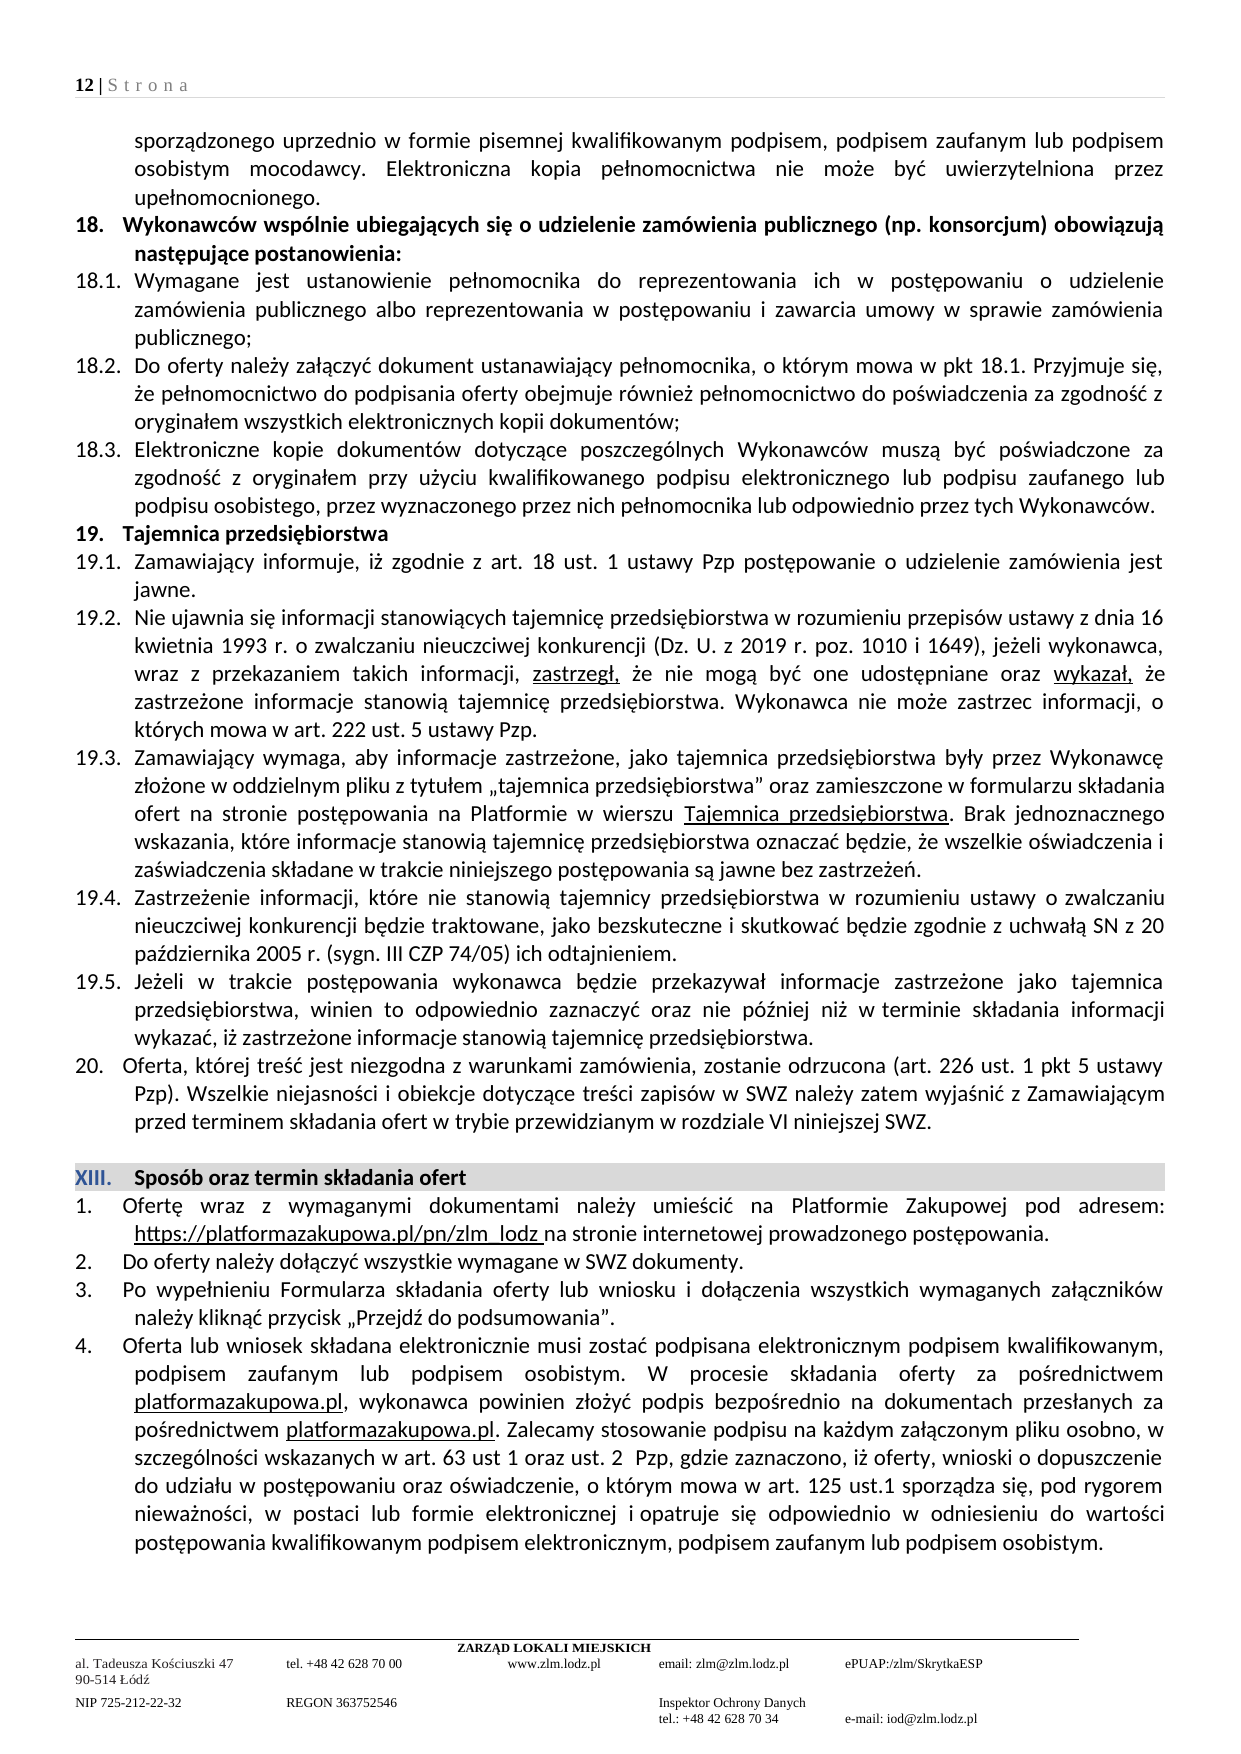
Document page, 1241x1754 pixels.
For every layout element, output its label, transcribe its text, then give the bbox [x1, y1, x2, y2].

list Do oferty należy dołączyć wszystkie wymagane w SWZ dokumenty. [75, 1247, 1165, 1275]
subtitle Sposób oraz termin składania ofert [75, 1163, 1165, 1191]
list Po wypełnieniu Formularza składania oferty lub wniosku i dołączenia wszystkich wymaganych załączników należy kliknąć przycisk „Przejdź do podsumowania”. [75, 1275, 1165, 1331]
list Zastrzeżenie informacji, które nie stanowią tajemnicy przedsiębiorstwa w rozumieniu ustawy o zwalczaniu nieuczciwej konkurencji będzie traktowane, jako bezskuteczne i skutkować będzie zgodnie z uchwałą SN z 20 października 2005 r. (sygn. III CZP 74/05) ich odtajnieniem. [75, 883, 1165, 967]
list Wykonawców wspólnie ubiegających się o udzielenie zamówienia publicznego (np. konsorcjum) obowiązują następujące postanowienia: [75, 211, 1165, 267]
list Nie ujawnia się informacji stanowiących tajemnicę przedsiębiorstwa w rozumieniu przepisów ustawy z dnia 16 kwietnia 1993 r. o zwalczaniu nieuczciwej konkurencji (Dz. U. z 2019 r. poz. 1010 i 1649), jeżeli wykonawca, wraz z przekazaniem takich informacji, zastrzegł, że nie mogą być one udostępniane oraz wykazał, że zastrzeżone informacje stanowią tajemnicę przedsiębiorstwa. Wykonawca nie może zastrzec informacji, o których mowa w art. 222 ust. 5 ustawy Pzp. [75, 603, 1165, 743]
list Zamawiający wymaga, aby informacje zastrzeżone, jako tajemnica przedsiębiorstwa były przez Wykonawcę złożone w oddzielnym pliku z tytułem „tajemnica przedsiębiorstwa” oraz zamieszczone w formularzu składania ofert na stronie postępowania na Platformie w wierszu Tajemnica przedsiębiorstwa. Brak jednoznacznego wskazania, które informacje stanowią tajemnicę przedsiębiorstwa oznaczać będzie, że wszelkie oświadczenia i zaświadczenia składane w trakcie niniejszego postępowania są jawne bez zastrzeżeń. [75, 743, 1165, 883]
list Elektroniczne kopie dokumentów dotyczące poszczególnych Wykonawców muszą być poświadczone za zgodność z oryginałem przy użyciu kwalifikowanego podpisu elektronicznego lub podpisu zaufanego lub podpisu osobistego, przez wyznaczonego przez nich pełnomocnika lub odpowiednio przez tych Wykonawców. [75, 435, 1165, 519]
list Jeżeli w trakcie postępowania wykonawca będzie przekazywał informacje zastrzeżone jako tajemnica przedsiębiorstwa, winien to odpowiednio zaznaczyć oraz nie później niż w terminie składania informacji wykazać, iż zastrzeżone informacje stanowią tajemnicę przedsiębiorstwa. [75, 967, 1165, 1051]
list Oferta lub wniosek składana elektronicznie musi zostać podpisana elektronicznym podpisem kwalifikowanym, podpisem zaufanym lub podpisem osobistym. W procesie składania oferty za pośrednictwem platformazakupowa.pl, wykonawca powinien złożyć podpis bezpośrednio na dokumentach przesłanych za pośrednictwem platformazakupowa.pl. Zalecamy stosowanie podpisu na każdym załączonym pliku osobno, w szczególności wskazanych w art. 63 ust 1 oraz ust. 2 Pzp, gdzie zaznaczono, iż oferty, wnioski o dopuszczenie do udziału w postępowaniu oraz oświadczenie, o którym mowa w art. 125 ust.1 sporządza się, pod rygorem nieważności, w postaci lub formie elektronicznej i opatruje się odpowiednio w odniesieniu do wartości postępowania kwalifikowanym podpisem elektronicznym, podpisem zaufanym lub podpisem osobistym. [75, 1331, 1165, 1556]
list Tajemnica przedsiębiorstwa [75, 519, 1165, 547]
list Do oferty należy załączyć dokument ustanawiający pełnomocnika, o którym mowa w pkt 18.1. Przyjmuje się, że pełnomocnictwo do podpisania oferty obejmuje również pełnomocnictwo do poświadczenia za zgodność z oryginałem wszystkich elektronicznych kopii dokumentów; [75, 351, 1165, 435]
list Ofertę wraz z wymaganymi dokumentami należy umieścić na Platformie Zakupowej pod adresem: https://platformazakupowa.pl/pn/zlm_lodz na stronie internetowej prowadzonego postępowania. [75, 1191, 1165, 1247]
list Wymagane jest ustanowienie pełnomocnika do reprezentowania ich w postępowaniu o udzielenie zamówienia publicznego albo reprezentowania w postępowaniu i zawarcia umowy w sprawie zamówienia publicznego; [75, 267, 1165, 351]
list Oferta, której treść jest niezgodna z warunkami zamówienia, zostanie odrzucona (art. 226 ust. 1 pkt 5 ustawy Pzp). Wszelkie niejasności i obiekcje dotyczące treści zapisów w SWZ należy zatem wyjaśnić z Zamawiającym przed terminem składania ofert w trybie przewidzianym w rozdziale VI niniejszej SWZ. [75, 1051, 1165, 1135]
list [134, 127, 1165, 211]
list Zamawiający informuje, iż zgodnie z art. 18 ust. 1 ustawy Pzp postępowanie o udzielenie zamówienia jest jawne. [75, 547, 1165, 603]
